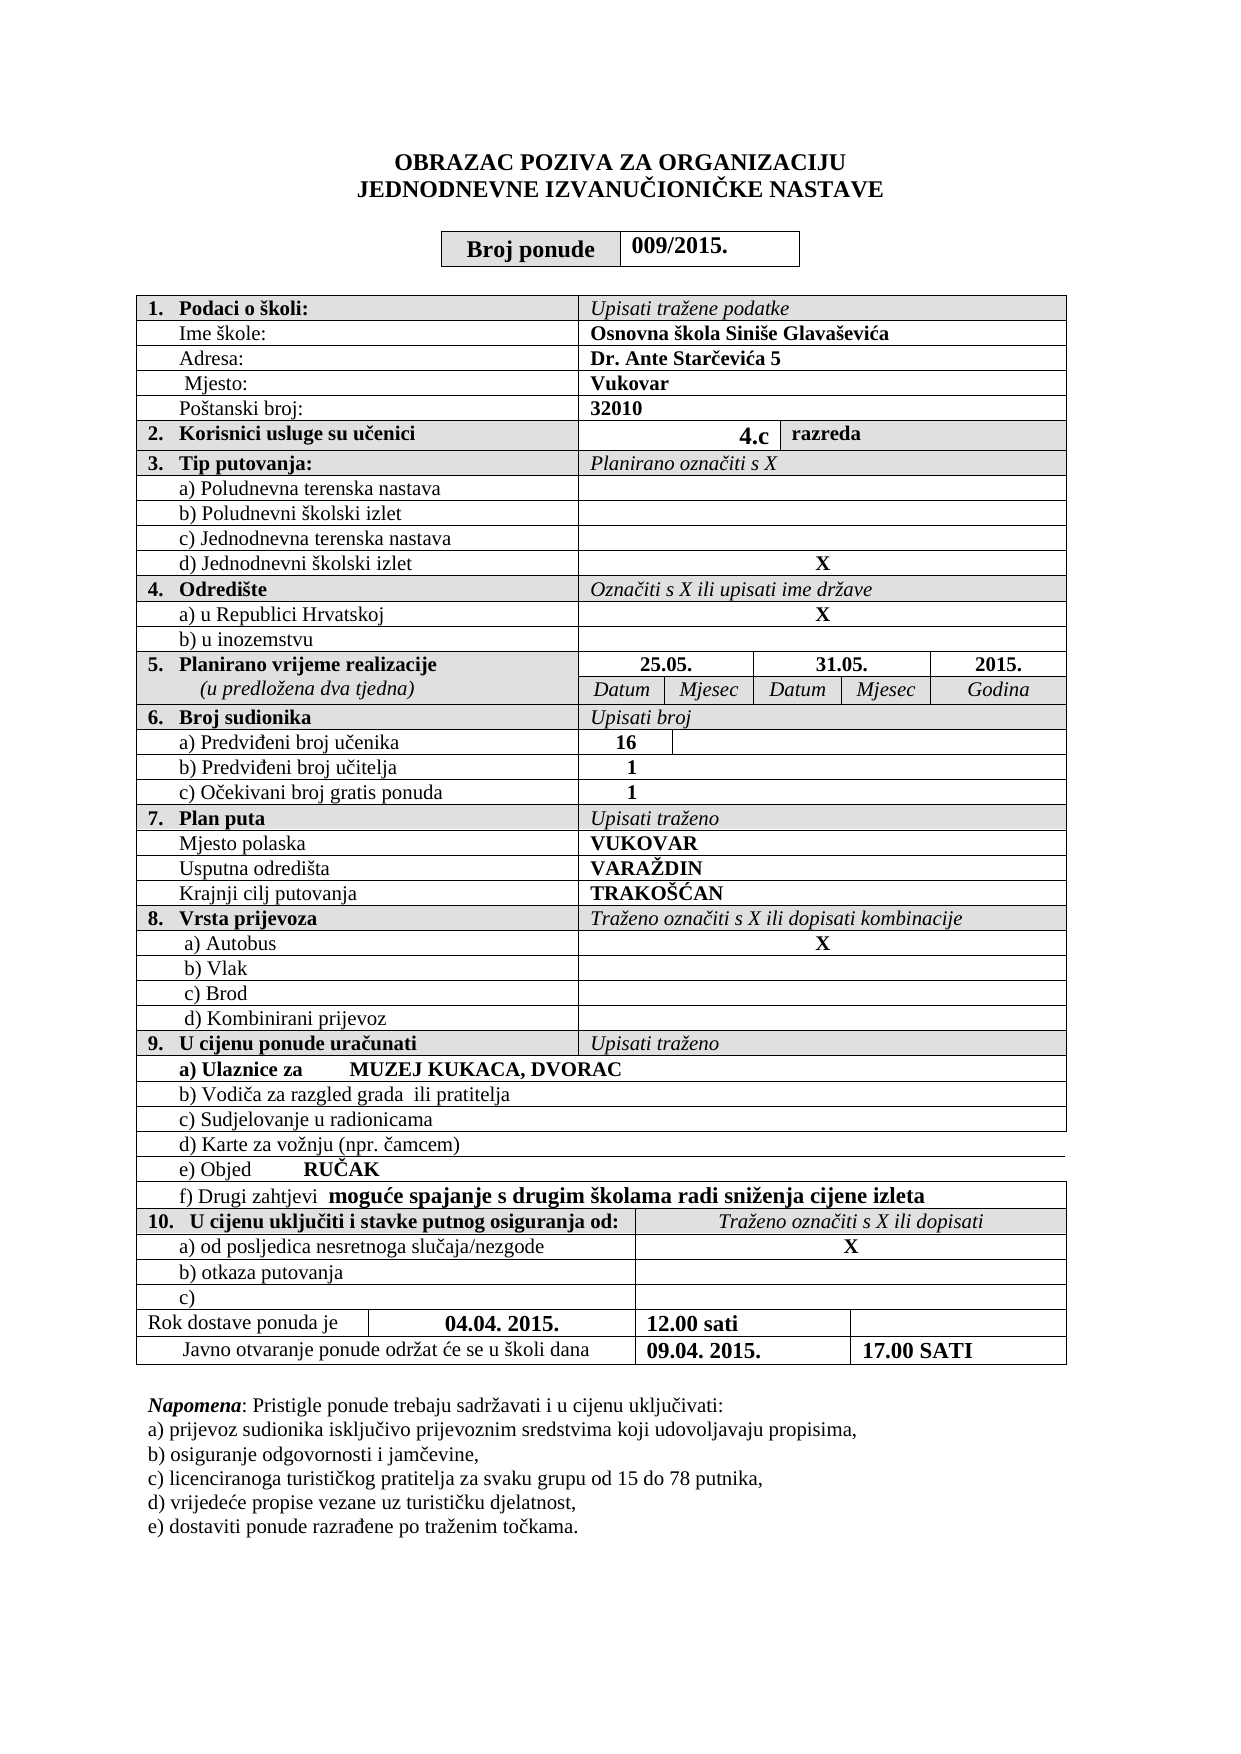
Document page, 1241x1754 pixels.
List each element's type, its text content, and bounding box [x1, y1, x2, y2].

text d) vrijedeće propise vezane uz turističku djelatnost, [148, 1489, 1092, 1514]
table_cell Mjesto: [137, 371, 578, 395]
table_cell Javno otvaranje ponude održat će se u školi dana [137, 1337, 635, 1363]
table_cell d) Kombinirani prijevoz [137, 1006, 578, 1030]
table_header 1. Podaci o školi: [137, 296, 578, 320]
text Napomena: Pristigle ponude trebaju sadržavati i u cijenu uključivati: [148, 1393, 1092, 1417]
text e) dostaviti ponude razrađene po traženim točkama. [148, 1514, 1092, 1538]
table_cell [579, 501, 1066, 525]
table_cell Usputna odredišta [137, 856, 578, 880]
table_cell Traženo označiti s X ili dopisati [636, 1209, 1066, 1233]
table_cell 4.c [579, 421, 780, 450]
table_cell 2. Korisnici usluge su učenici [137, 421, 578, 450]
table_cell 04.04. 2015. [369, 1310, 635, 1336]
table_cell [579, 1006, 1066, 1030]
table_cell a) Predviđeni broj učenika [137, 730, 578, 754]
table_cell X [579, 931, 1066, 955]
table_cell [851, 1310, 1066, 1336]
table_cell Mjesto polaska [137, 831, 578, 854]
table_cell [579, 627, 1066, 651]
table_cell c) Očekivani broj gratis ponuda [137, 780, 578, 804]
table_cell b) Poludnevni školski izlet [137, 501, 578, 525]
table_cell 32010 [579, 396, 1066, 420]
table_cell Mjesec [842, 677, 930, 704]
text JEDNODNEVNE IZVANUČIONIČKE NASTAVE [148, 175, 1092, 203]
table_cell 4. Odredište [137, 576, 578, 601]
table_cell b) u inozemstvu [137, 627, 578, 651]
table_cell d) Karte za vožnju (npr. čamcem) [137, 1132, 1066, 1156]
table_cell b) Vlak [137, 956, 578, 980]
table_cell Planirano označiti s X [579, 451, 1066, 475]
table_cell b) Predviđeni broj učitelja [137, 755, 578, 779]
table_cell e) Objed RUČAK [137, 1156, 1066, 1181]
text a) prijevoz sudionika isključivo prijevoznim sredstvima koji udovoljavaju propisima, [148, 1417, 1092, 1441]
table_cell razreda [781, 421, 1066, 450]
table_cell [636, 1285, 1066, 1309]
table_cell [579, 981, 1066, 1005]
table_cell c) [137, 1285, 635, 1309]
table_cell c) Sudjelovanje u radionicama [137, 1107, 1066, 1131]
table_cell c) Jednodnevna terenska nastava [137, 526, 578, 550]
text OBRAZAC POZIVA ZA ORGANIZACIJU [148, 148, 1092, 175]
table_cell Traženo označiti s X ili dopisati kombinacije [579, 906, 1066, 930]
table_cell 9. U cijenu ponude uračunati [137, 1031, 578, 1055]
table_cell Ime škole: [137, 321, 578, 345]
table_cell d) Jednodnevni školski izlet [137, 551, 578, 575]
table_cell a) od posljedica nesretnoga slučaja/nezgode [137, 1235, 635, 1258]
table_cell 1 [579, 780, 1066, 804]
table_cell c) Brod [137, 981, 578, 1005]
table_cell Upisati traženo [579, 1031, 1066, 1055]
table_header 009/2015. [621, 232, 799, 266]
table_cell Vukovar [579, 371, 1066, 395]
table_cell Krajnji cilj putovanja [137, 881, 578, 905]
table_cell b) otkaza putovanja [137, 1260, 635, 1284]
table_header Broj ponude [442, 232, 620, 266]
table_cell 8. Vrsta prijevoza [137, 906, 578, 930]
text b) osiguranje odgovornosti i jamčevine, [148, 1441, 1092, 1466]
table_cell Datum [579, 677, 664, 704]
table_cell 6. Broj sudionika [137, 705, 578, 729]
table_cell Poštanski broj: [137, 396, 578, 420]
table_cell 17.00 SATI [851, 1337, 1066, 1363]
table_cell [636, 1260, 1066, 1284]
table_cell VARAŽDIN [579, 856, 1066, 880]
table_cell [579, 526, 1066, 550]
table_header Upisati tražene podatke [579, 296, 1066, 320]
table_cell a) Autobus [137, 931, 578, 955]
table_cell X [579, 551, 1066, 575]
table_cell [579, 476, 1066, 500]
table_cell 25.05. [579, 652, 753, 676]
table_cell Osnovna škola Siniše Glavaševića [579, 321, 1066, 345]
table_cell 5. Planirano vrijeme realizacije (u predložena dva tjedna) [137, 652, 578, 704]
table_cell X [579, 602, 1066, 626]
table_cell 1 [579, 755, 1066, 779]
table_cell [579, 956, 1066, 980]
table_cell 12.00 sati [636, 1310, 850, 1336]
table_cell 31.05. [754, 652, 930, 676]
table_cell [673, 730, 1066, 754]
table_cell b) Vodiča za razgled grada ili pratitelja [137, 1082, 1066, 1106]
table_cell Rok dostave ponuda je [137, 1310, 368, 1336]
table_cell 16 [579, 730, 672, 754]
table_cell Mjesec [665, 677, 753, 704]
table_cell Datum [754, 677, 841, 704]
table_cell 7. Plan puta [137, 805, 578, 829]
table_cell 10. U cijenu uključiti i stavke putnog osiguranja od: [137, 1209, 635, 1233]
table_cell 2015. [931, 652, 1066, 676]
table_cell X [636, 1235, 1066, 1258]
table_cell Upisati traženo [579, 805, 1066, 829]
table_cell a) Poludnevna terenska nastava [137, 476, 578, 500]
table_cell Godina [931, 677, 1066, 704]
table_cell Upisati broj [579, 705, 1066, 729]
table_cell Označiti s X ili upisati ime države [579, 576, 1066, 601]
table_cell 09.04. 2015. [636, 1337, 850, 1363]
table_cell VUKOVAR [579, 831, 1066, 854]
table_cell TRAKOŠĆAN [579, 881, 1066, 905]
text c) licenciranoga turističkog pratitelja za svaku grupu od 15 do 78 putnika, [148, 1466, 1092, 1489]
table_cell a) u Republici Hrvatskoj [137, 602, 578, 626]
table_cell a) Ulaznice za MUZEJ KUKACA, DVORAC [137, 1056, 1066, 1081]
table_cell f) Drugi zahtjevi moguće spajanje s drugim školama radi sniženja cijene izleta [137, 1182, 1066, 1208]
table_cell Dr. Ante Starčevića 5 [579, 346, 1066, 370]
table_cell Adresa: [137, 346, 578, 370]
table_cell 3. Tip putovanja: [137, 451, 578, 475]
